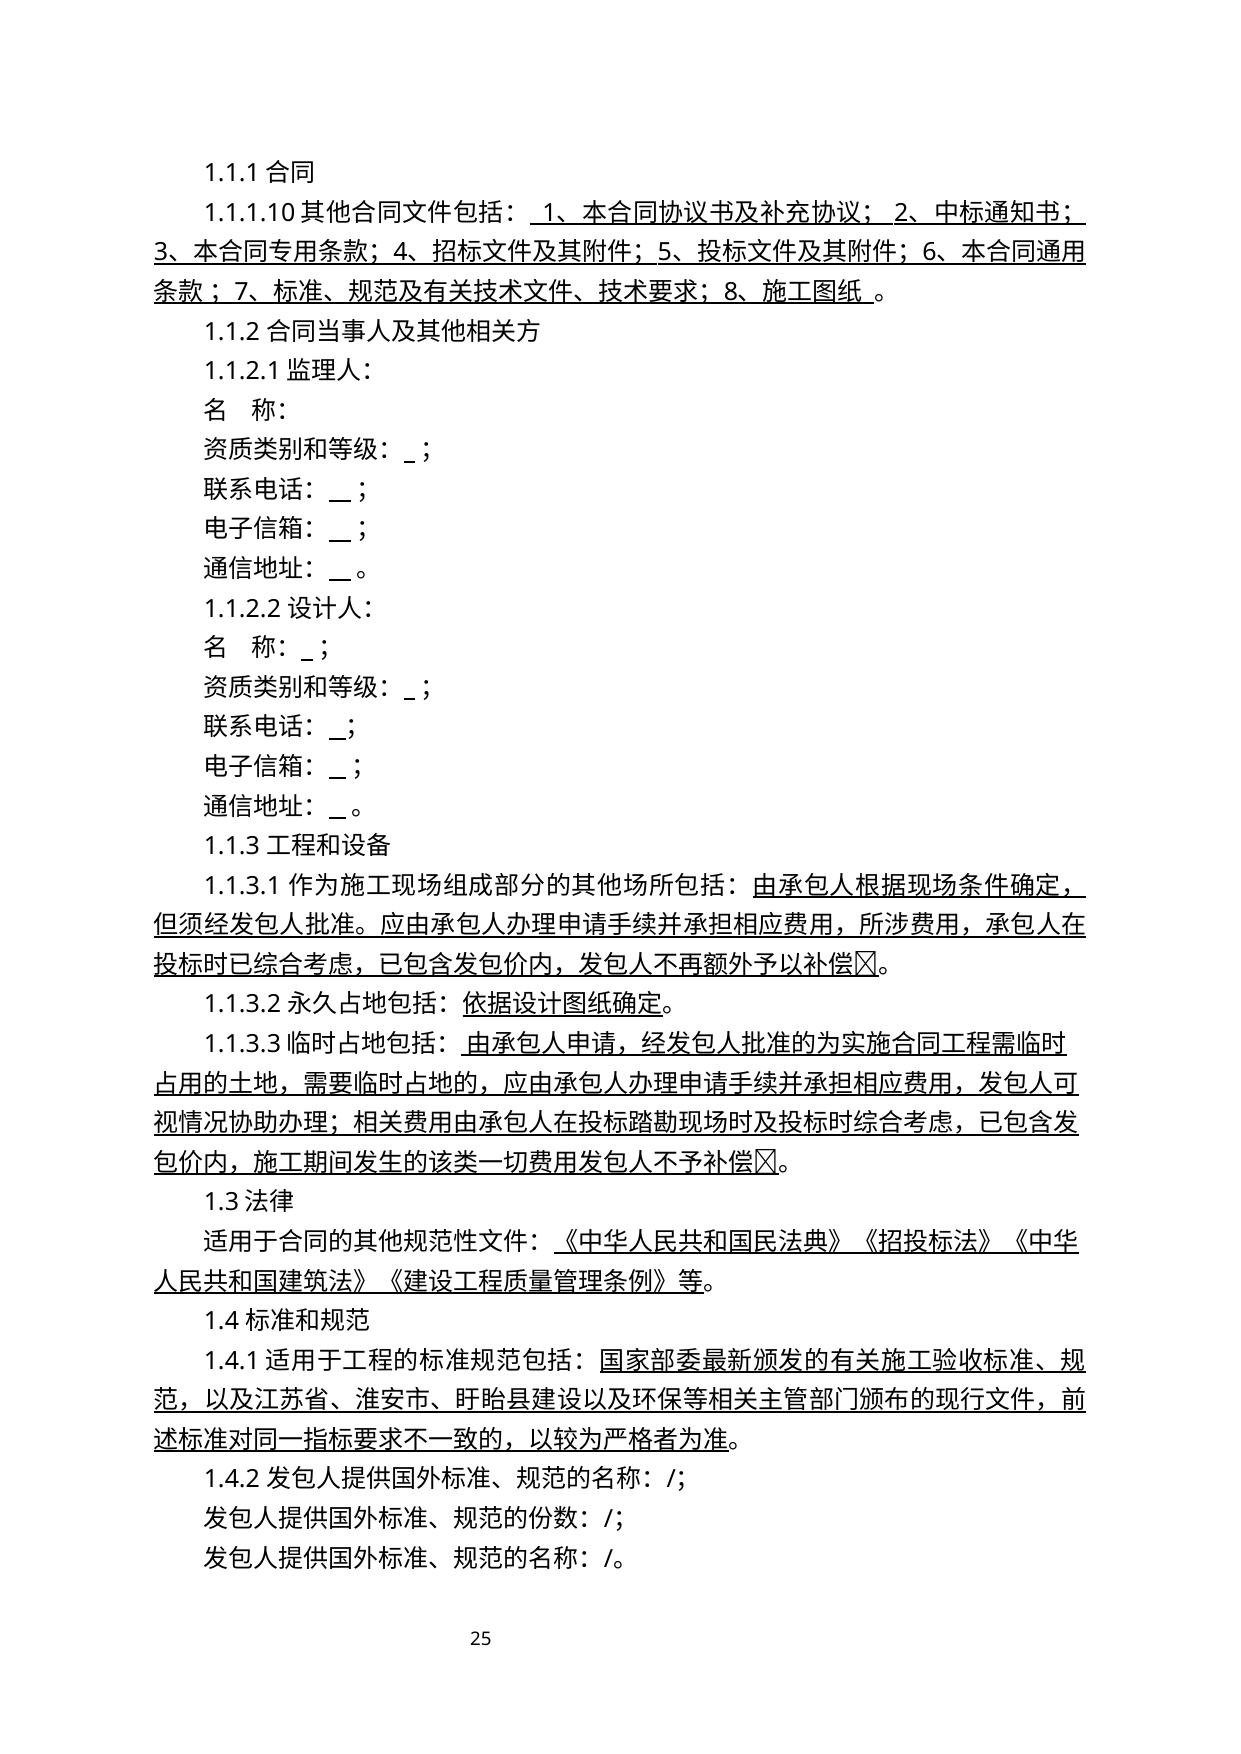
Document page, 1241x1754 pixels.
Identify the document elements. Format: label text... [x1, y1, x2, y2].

text 适用于合同的其他规范性文件：《中华人民共和国民法典》《招投标法》《中华人民共和国建筑法》《建设工程质量管理条例》等。 [153, 1219, 1087, 1298]
text 1.1.1合同 [153, 150, 1087, 189]
text 发包人提供国外标准、规范的份数：/； [153, 1496, 1087, 1535]
text 1.1.2.1监理人： [153, 348, 1087, 387]
text 1.1.1.10其他合同文件包括： 1、本合同协议书及补充协议； 2、中标通知书；3、本合同专用条款；4、招标文件及其附件；5、投标文件及其附件；6、本合同通用条款 ；7、标准、规范及有关技术文件、技术要求；8、施工图纸 。 [153, 189, 1087, 308]
text 1.1.2 合同当事人及其他相关方 [153, 308, 1087, 348]
text 联系电话： ； [153, 467, 1087, 506]
text 发包人提供国外标准、规范的名称：/。 [153, 1535, 1087, 1575]
text 1.1.3.3临时占地包括： 由承包人申请，经发包人批准的为实施合同工程需临时占用的土地，需要临时占地的，应由承包人办理申请手续并承担相应费用，发包人可视情况协助办理；相关费用由承包人在投标踏勘现场时及投标时综合考虑，已包含发包价内，施工期间发生的该类一切费用发包人不予补偿。 [153, 1021, 1087, 1179]
text 1.4.2 发包人提供国外标准、规范的名称：/； [153, 1456, 1087, 1496]
text 1.3法律 [153, 1179, 1087, 1219]
text 资质类别和等级： ； [153, 664, 1087, 704]
text 联系电话： ； [153, 704, 1087, 744]
text 通信地址： 。 [153, 783, 1087, 823]
text 名 称： [153, 387, 1087, 427]
text 电子信箱： ； [153, 744, 1087, 783]
text 1.1.3.1 作为施工现场组成部分的其他场所包括：由承包人根据现场条件确定，但须经发包人批准。应由承包人办理申请手续并承担相应费用，所涉费用，承包人在投标时已综合考虑，已包含发包价内，发包人不再额外予以补偿。 [153, 862, 1087, 981]
text 通信地址： 。 [153, 546, 1087, 585]
text 1.1.2.2 设计人： [153, 585, 1087, 625]
text 1.4.1适用于工程的标准规范包括：国家部委最新颁发的有关施工验收标准、规范，以及江苏省、淮安市、盱眙县建设以及环保等相关主管部门颁布的现行文件，前述标准对同一指标要求不一致的，以较为严格者为准。 [153, 1337, 1087, 1456]
text 名 称： ； [153, 625, 1087, 664]
text 1.4 标准和规范 [153, 1298, 1087, 1337]
text 1.1.3 工程和设备 [153, 823, 1087, 862]
text 1.1.3.2 永久占地包括：依据设计图纸确定。 [153, 981, 1087, 1021]
text 资质类别和等级： ； [153, 427, 1087, 467]
text 电子信箱： ； [153, 506, 1087, 546]
